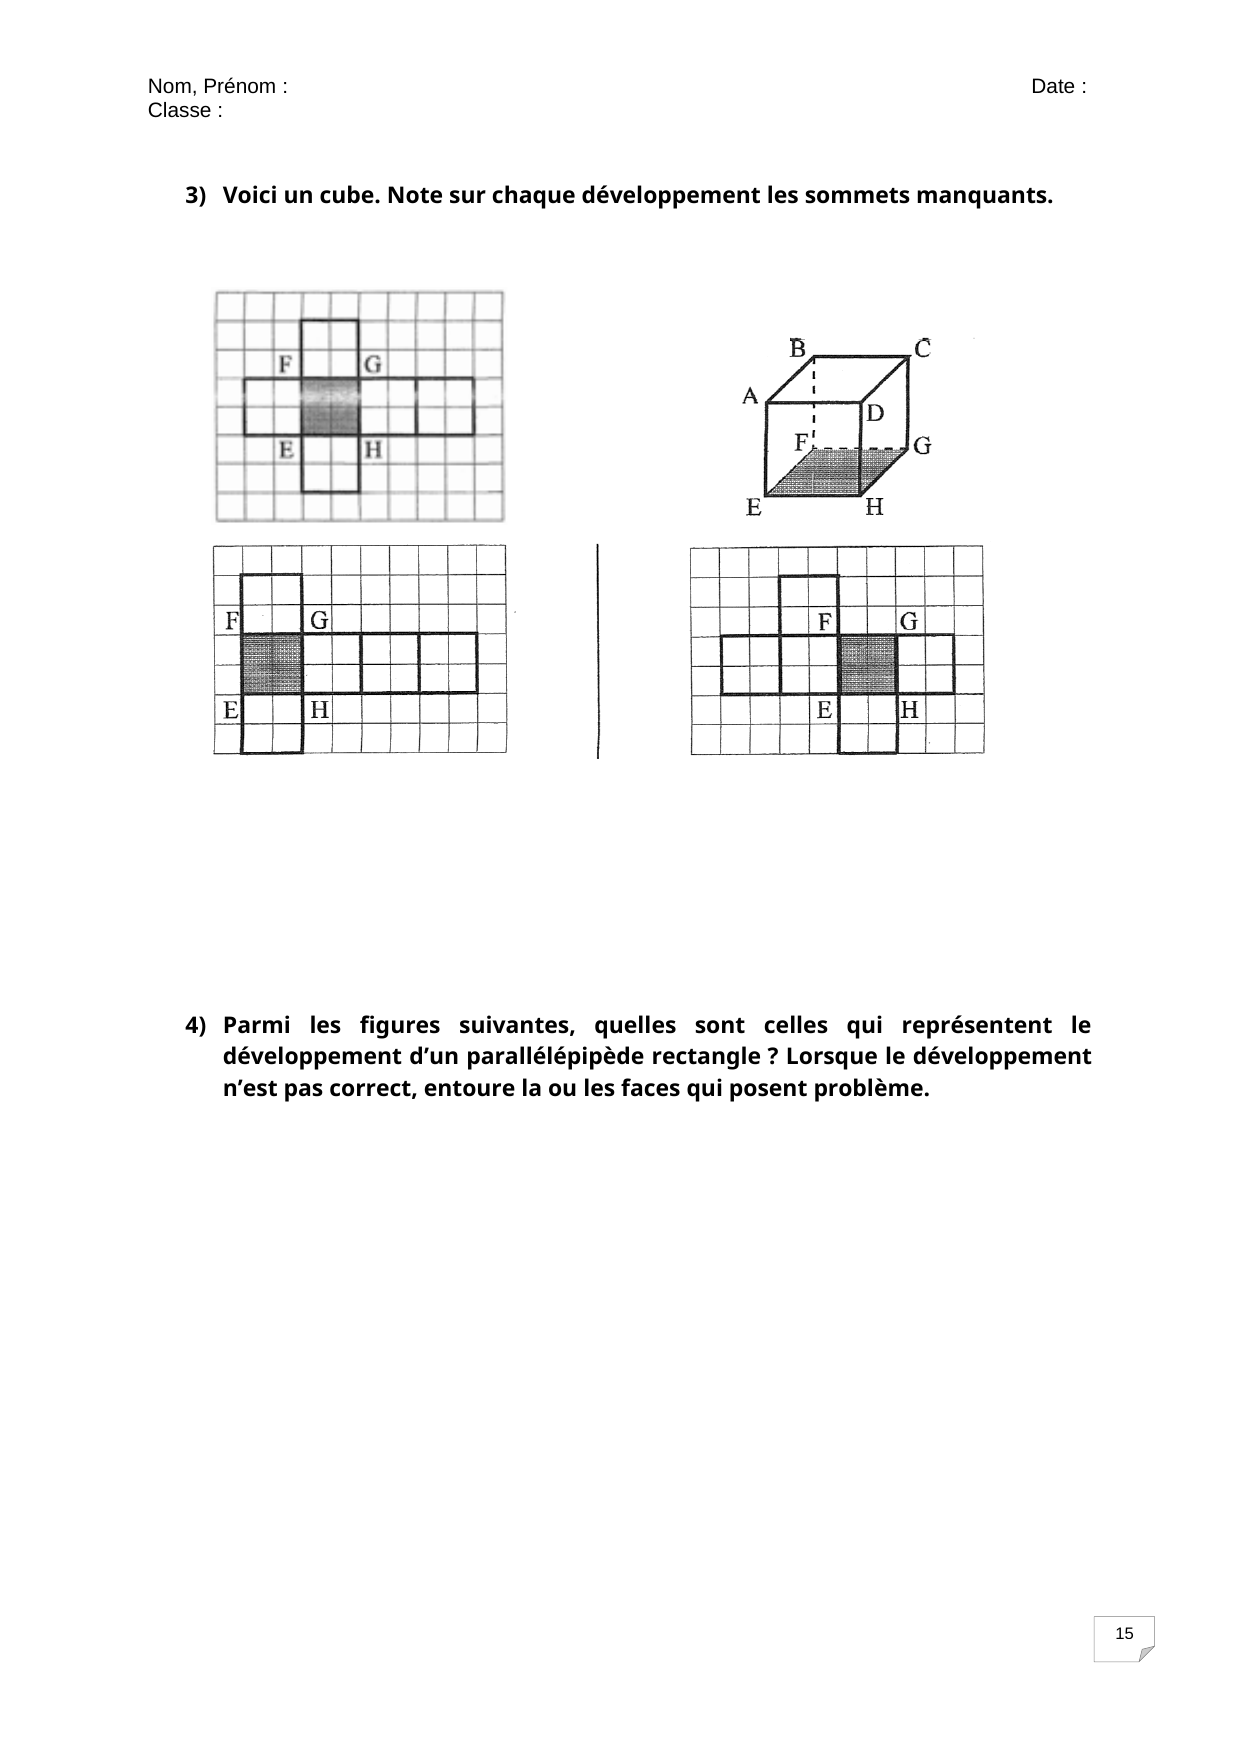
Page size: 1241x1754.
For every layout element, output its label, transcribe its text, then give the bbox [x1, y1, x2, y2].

picture [192, 287, 1021, 759]
list Parmi les figures suivantes, quelles sont celles qui représentent le développement d’un parallélépipède rectangle ? Lorsque le développement n’est pas correct, entoure la ou les faces qui posent problème. [185, 1009, 1093, 1103]
list Voici un cube. Note sur chaque développement les sommets manquants. [185, 179, 1093, 210]
